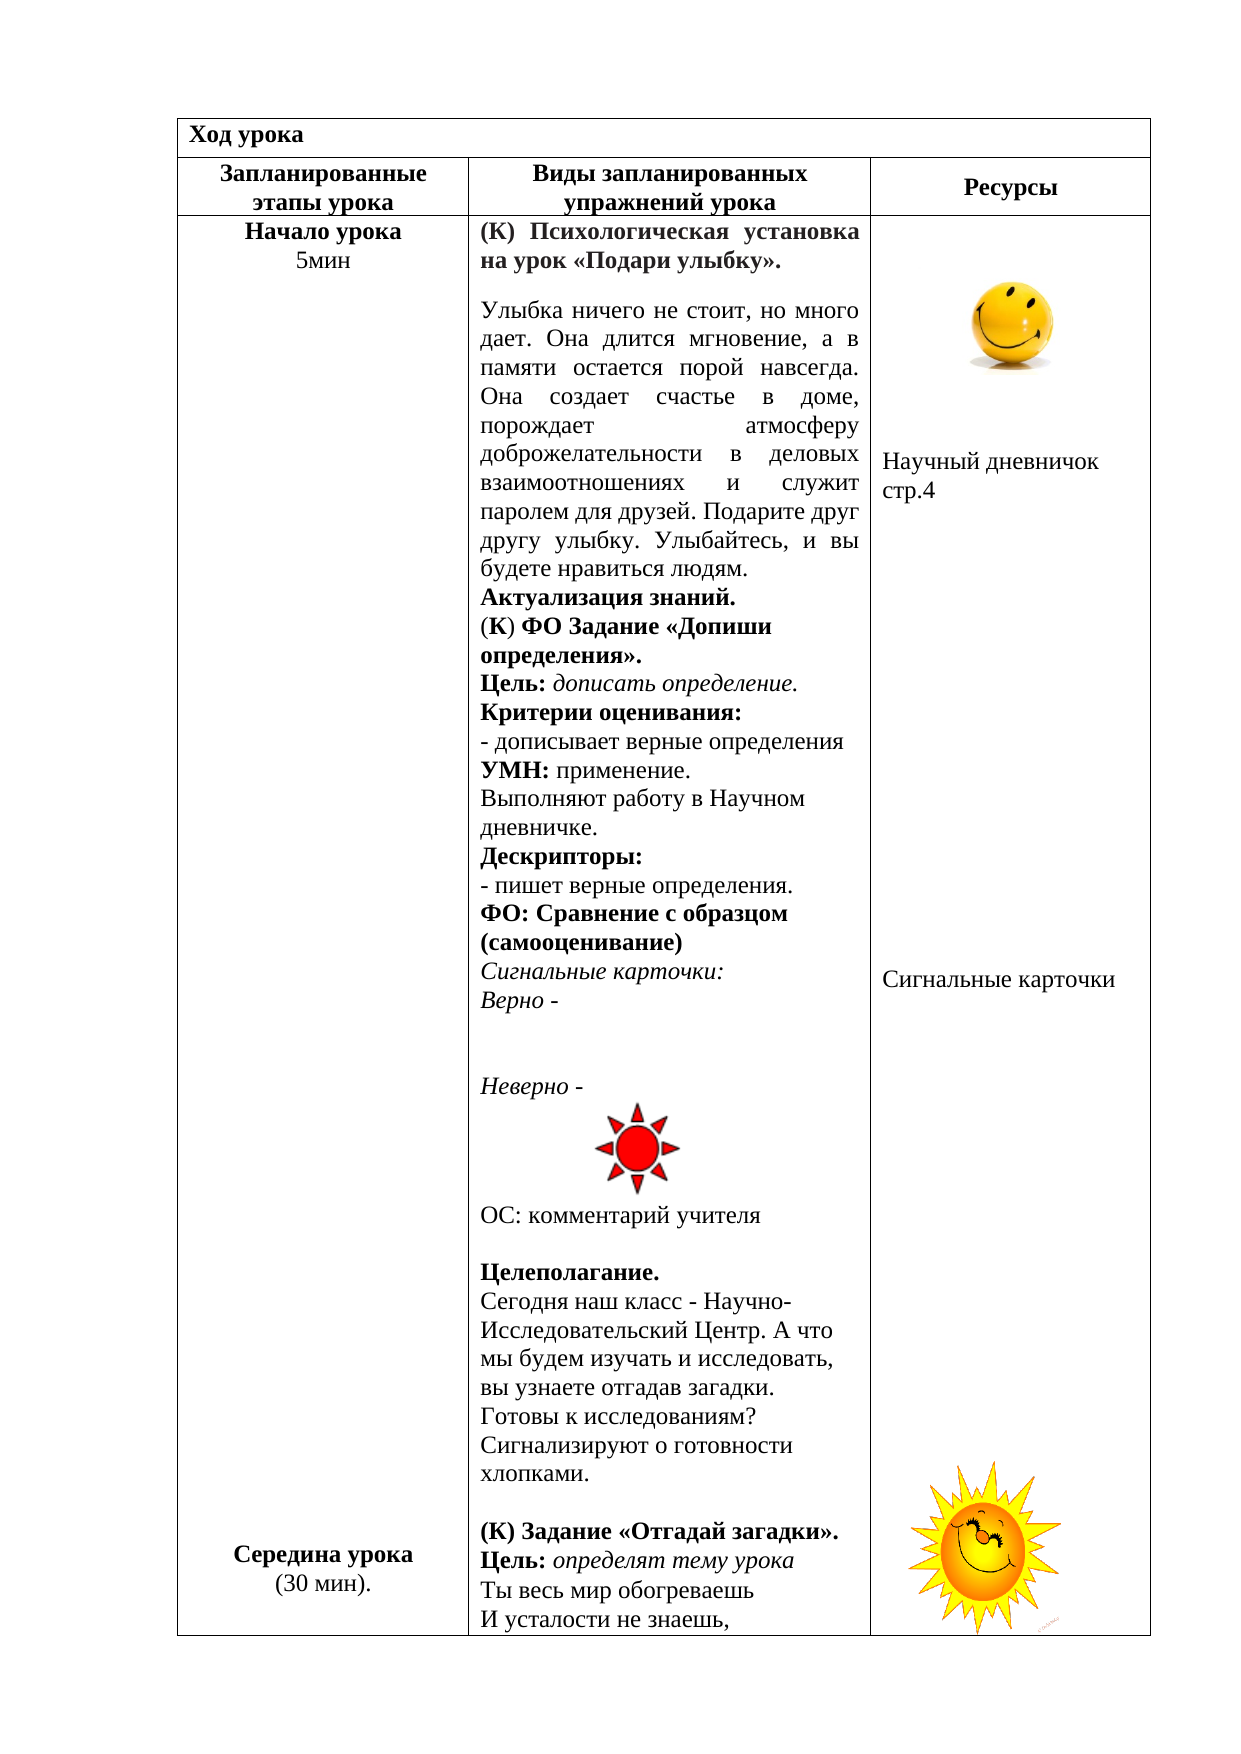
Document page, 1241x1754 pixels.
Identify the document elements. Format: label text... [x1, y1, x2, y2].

picture [918, 267, 1075, 375]
table_cell Виды запланированных упражнений урока [469, 158, 870, 215]
picture [592, 1099, 685, 1200]
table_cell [178, 216, 468, 1635]
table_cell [871, 216, 1150, 1635]
table_cell Ход урока [178, 119, 1150, 157]
table_cell Ресурсы [871, 158, 1150, 215]
picture [908, 1461, 1061, 1635]
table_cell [469, 216, 870, 1635]
table_cell Запланированные этапы урока [178, 158, 468, 215]
